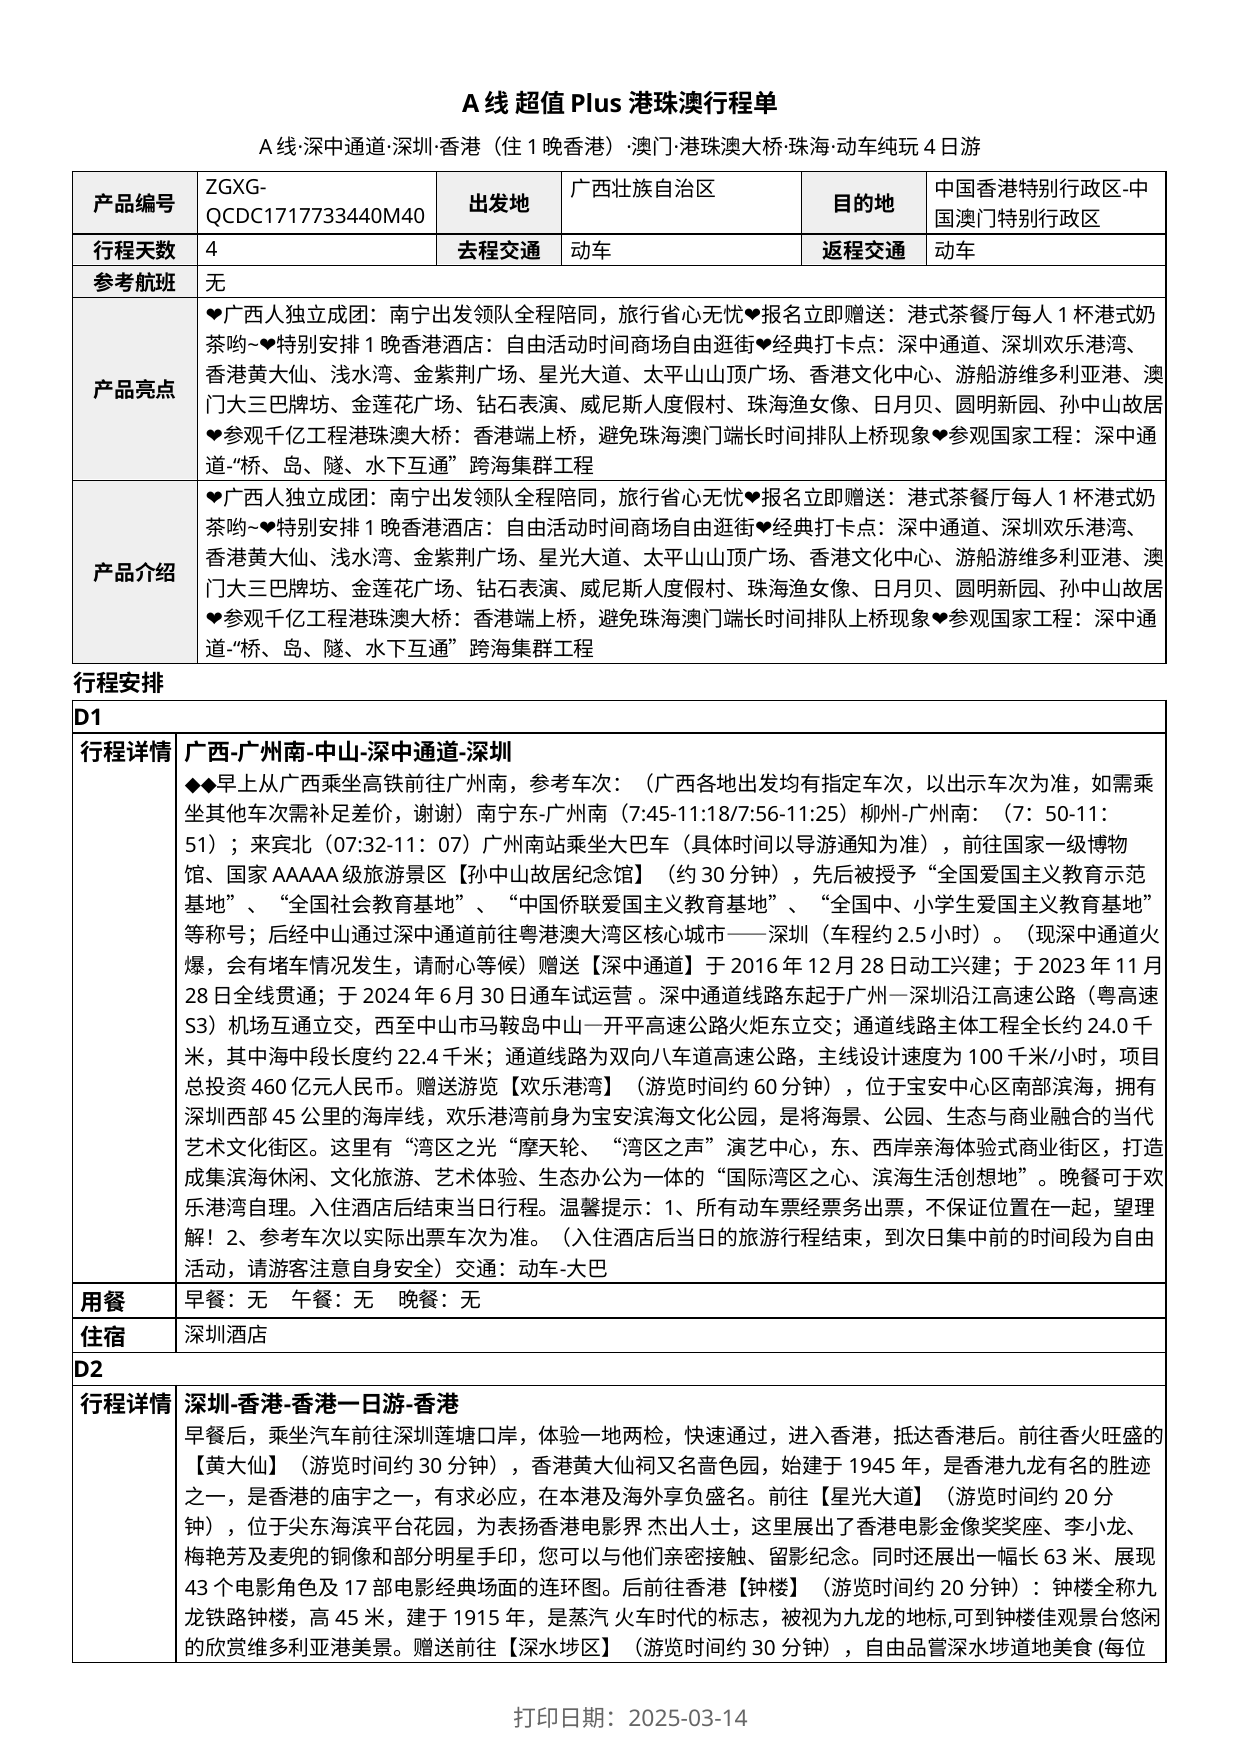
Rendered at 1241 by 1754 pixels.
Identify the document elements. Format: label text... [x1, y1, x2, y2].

table_header 中国香港特别行政区-中国澳门特别行政区 [927, 172, 1165, 233]
text A线·深中通道·深圳·香港（住1晚香港）·澳门·港珠澳大桥·珠海·动车纯玩4日游 [73, 130, 1167, 160]
table_cell 产品介绍 [73, 481, 197, 663]
table_header 出发地 [437, 172, 561, 233]
table_cell 无 [198, 266, 1165, 296]
table_header 广西壮族自治区 [562, 172, 801, 233]
text 行程安排 [73, 665, 1167, 698]
table_cell 早餐：无 午餐：无 晚餐：无 [177, 1284, 1165, 1317]
table_cell 动车 [927, 235, 1165, 264]
table_cell 深圳酒店 [177, 1319, 1165, 1352]
table_cell ❤广西人独立成团：南宁出发领队全程陪同，旅行省心无忧 [198, 298, 1165, 479]
table_cell 行程详情 [73, 1386, 175, 1662]
table_cell 用餐 [73, 1284, 175, 1317]
table_cell 去程交通 [437, 235, 561, 264]
table_cell D2 [73, 1353, 1165, 1384]
table_cell 住宿 [73, 1319, 175, 1352]
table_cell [177, 1386, 1165, 1662]
table_header 产品编号 [73, 172, 197, 233]
table_cell 产品亮点 [73, 298, 197, 479]
table_cell 广西-广州南-中山-深中通道-深圳 ◆◆早上从广西乘坐高铁前往广州南，参考车次：（广西各地出发均有指定车次，以出示车次为准，如需乘坐其他车次需补足差价，谢谢） [177, 734, 1165, 1282]
table_cell 动车 [562, 235, 801, 264]
table_header 目的地 [802, 172, 926, 233]
table_cell 行程天数 [73, 235, 197, 264]
table_cell ❤广西人独立成团：南宁出发领队全程陪同，旅行省心无忧 [198, 481, 1165, 663]
table_header ZGXG-QCDC1717733440M40 [198, 172, 436, 233]
table_cell 返程交通 [802, 235, 926, 264]
text A线 超值Plus 港珠澳行程单 [73, 83, 1167, 119]
table_cell 参考航班 [73, 266, 197, 296]
table_cell 4 [198, 235, 436, 264]
table_header D1 [73, 701, 1165, 732]
table_cell 行程详情 [73, 734, 175, 1282]
